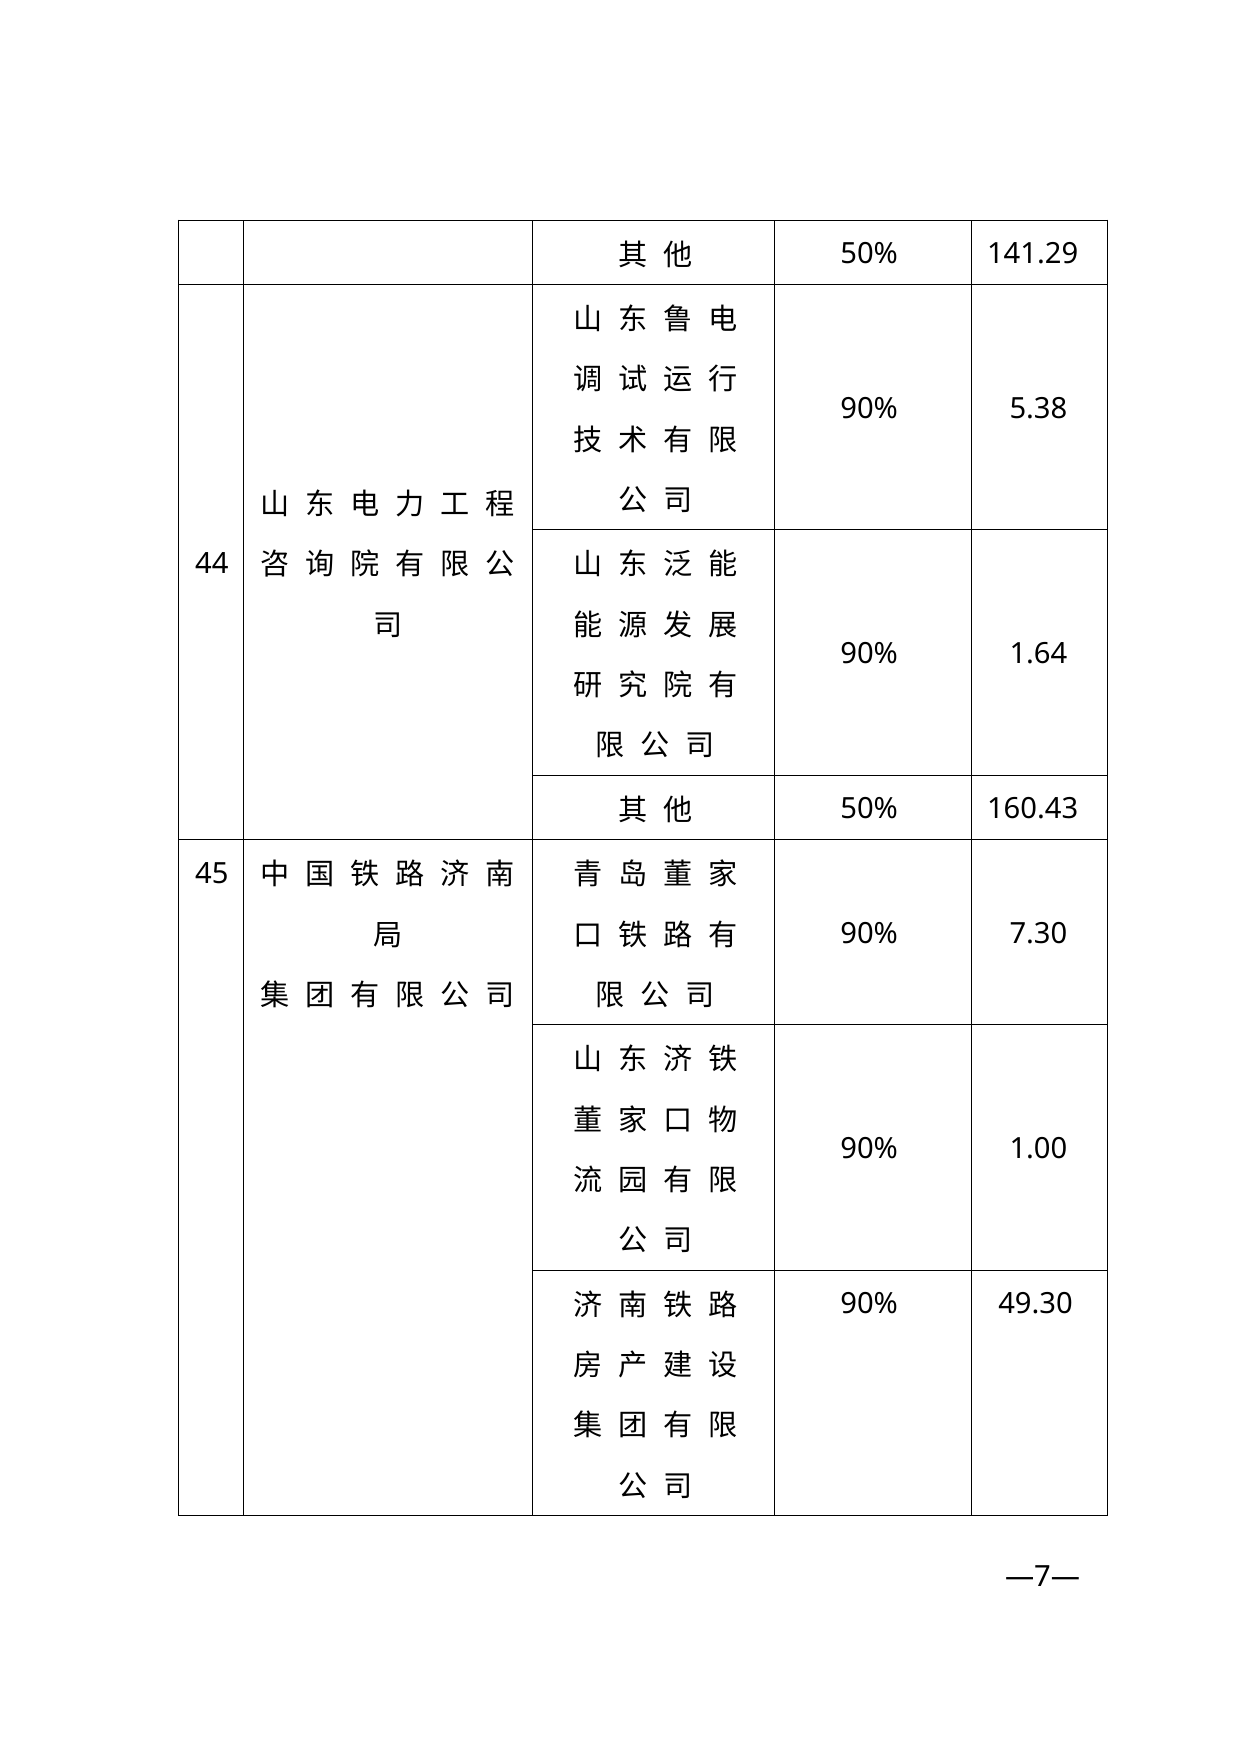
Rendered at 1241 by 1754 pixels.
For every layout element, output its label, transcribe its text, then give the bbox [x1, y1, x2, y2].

table_cell 90% [775, 1271, 971, 1515]
table_cell 90% [775, 285, 971, 529]
table_cell 45 [179, 840, 243, 1515]
table_cell 7.30 [972, 840, 1107, 1024]
table_cell 山东泛能能源发展研究院有限公司 [533, 530, 774, 775]
table_cell 90% [775, 840, 971, 1024]
table_cell 1.00 [972, 1025, 1107, 1270]
table_cell 50% [775, 221, 971, 284]
table_cell 90% [775, 1025, 971, 1270]
table_cell 90% [775, 530, 971, 775]
table_cell 青岛董家口铁路有限公司 [533, 840, 774, 1024]
table_cell 49.30 [972, 1271, 1107, 1515]
table_cell 5.38 [972, 285, 1107, 529]
table_cell 其他 [533, 776, 774, 839]
table_cell 141.29 [972, 221, 1107, 284]
table_cell 1.64 [972, 530, 1107, 775]
table_cell 山东鲁电调试运行技术有限公司 [533, 285, 774, 529]
table_cell 50% [775, 776, 971, 839]
table_cell 中国铁路济南局 集团有限公司 [244, 840, 532, 1515]
table_cell 44 [179, 285, 243, 839]
table_cell 济南铁路房产建设集团有限公司 [533, 1271, 774, 1515]
table_cell 其他 [533, 221, 774, 284]
table_cell 160.43 [972, 776, 1107, 839]
table_cell 山东电力工程 咨询院有限公司 [244, 285, 532, 839]
table_cell 山东济铁董家口物流园有限公司 [533, 1025, 774, 1270]
